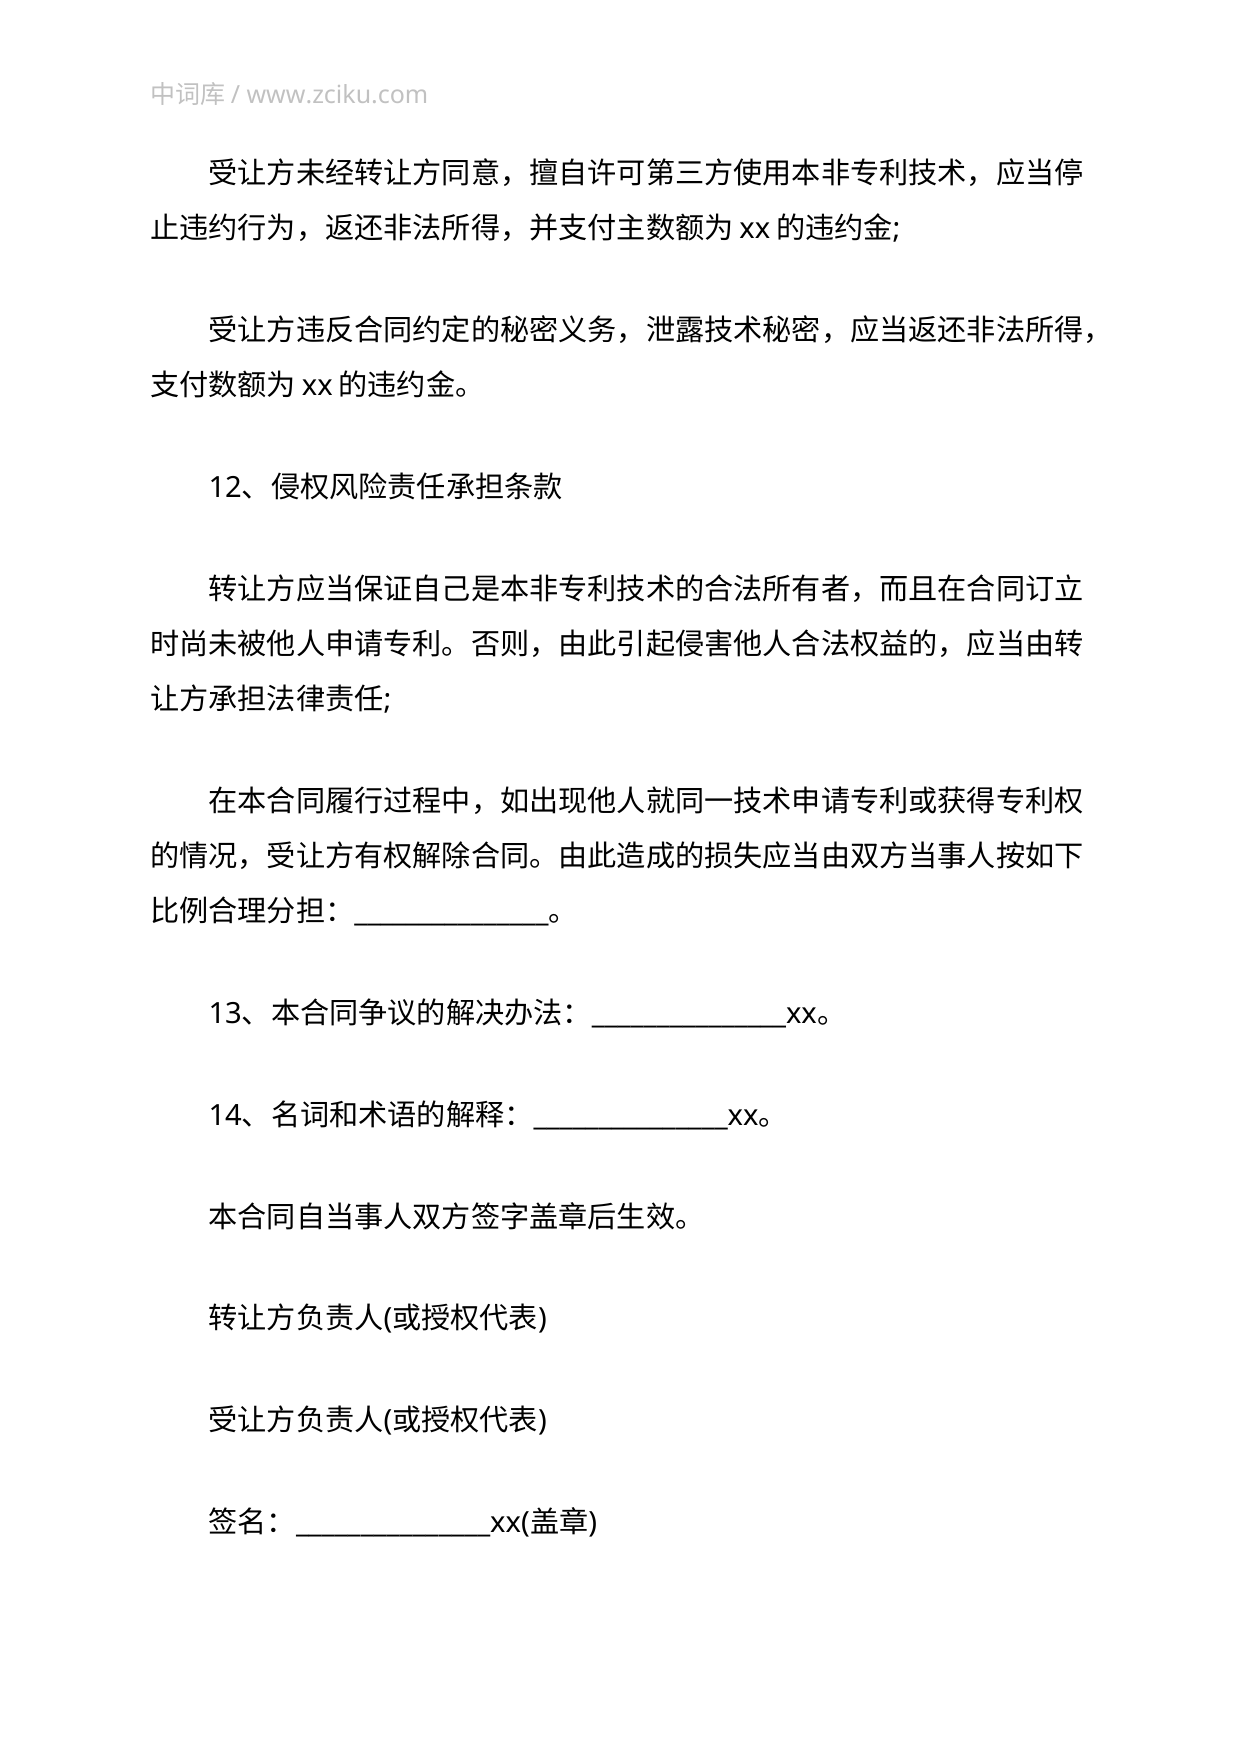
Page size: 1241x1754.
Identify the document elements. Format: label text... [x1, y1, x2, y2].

text 12、侵权风险责任承担条款 [150, 464, 1090, 506]
text 受让方负责人(或授权代表) [150, 1397, 1090, 1439]
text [150, 1499, 1090, 1541]
text 受让方违反合同约定的秘密义务，泄露技术秘密，应当返还非法所得，支付数额为xx的违约金。 [150, 307, 1090, 404]
text 转让方负责人(或授权代表) [150, 1295, 1090, 1337]
text 受让方未经转让方同意，擅自许可第三方使用本非专利技术，应当停止违约行为，返还非法所得，并支付主数额为xx的违约金; [150, 150, 1090, 247]
text 在本合同履行过程中，如出现他人就同一技术申请专利或获得专利权的情况，受让方有权解除合同。由此造成的损失应当由双方当事人按如下比例合理分担：_______________。 [150, 777, 1090, 930]
text 14、名词和术语的解释：_______________xx。 [150, 1091, 1090, 1134]
text 本合同自当事人双方签字盖章后生效。 [150, 1193, 1090, 1236]
text 转让方应当保证自己是本非专利技术的合法所有者，而且在合同订立时尚未被他人申请专利。否则，由此引起侵害他人合法权益的，应当由转让方承担法律责任; [150, 566, 1090, 718]
text 13、本合同争议的解决办法：_______________xx。 [150, 989, 1090, 1032]
